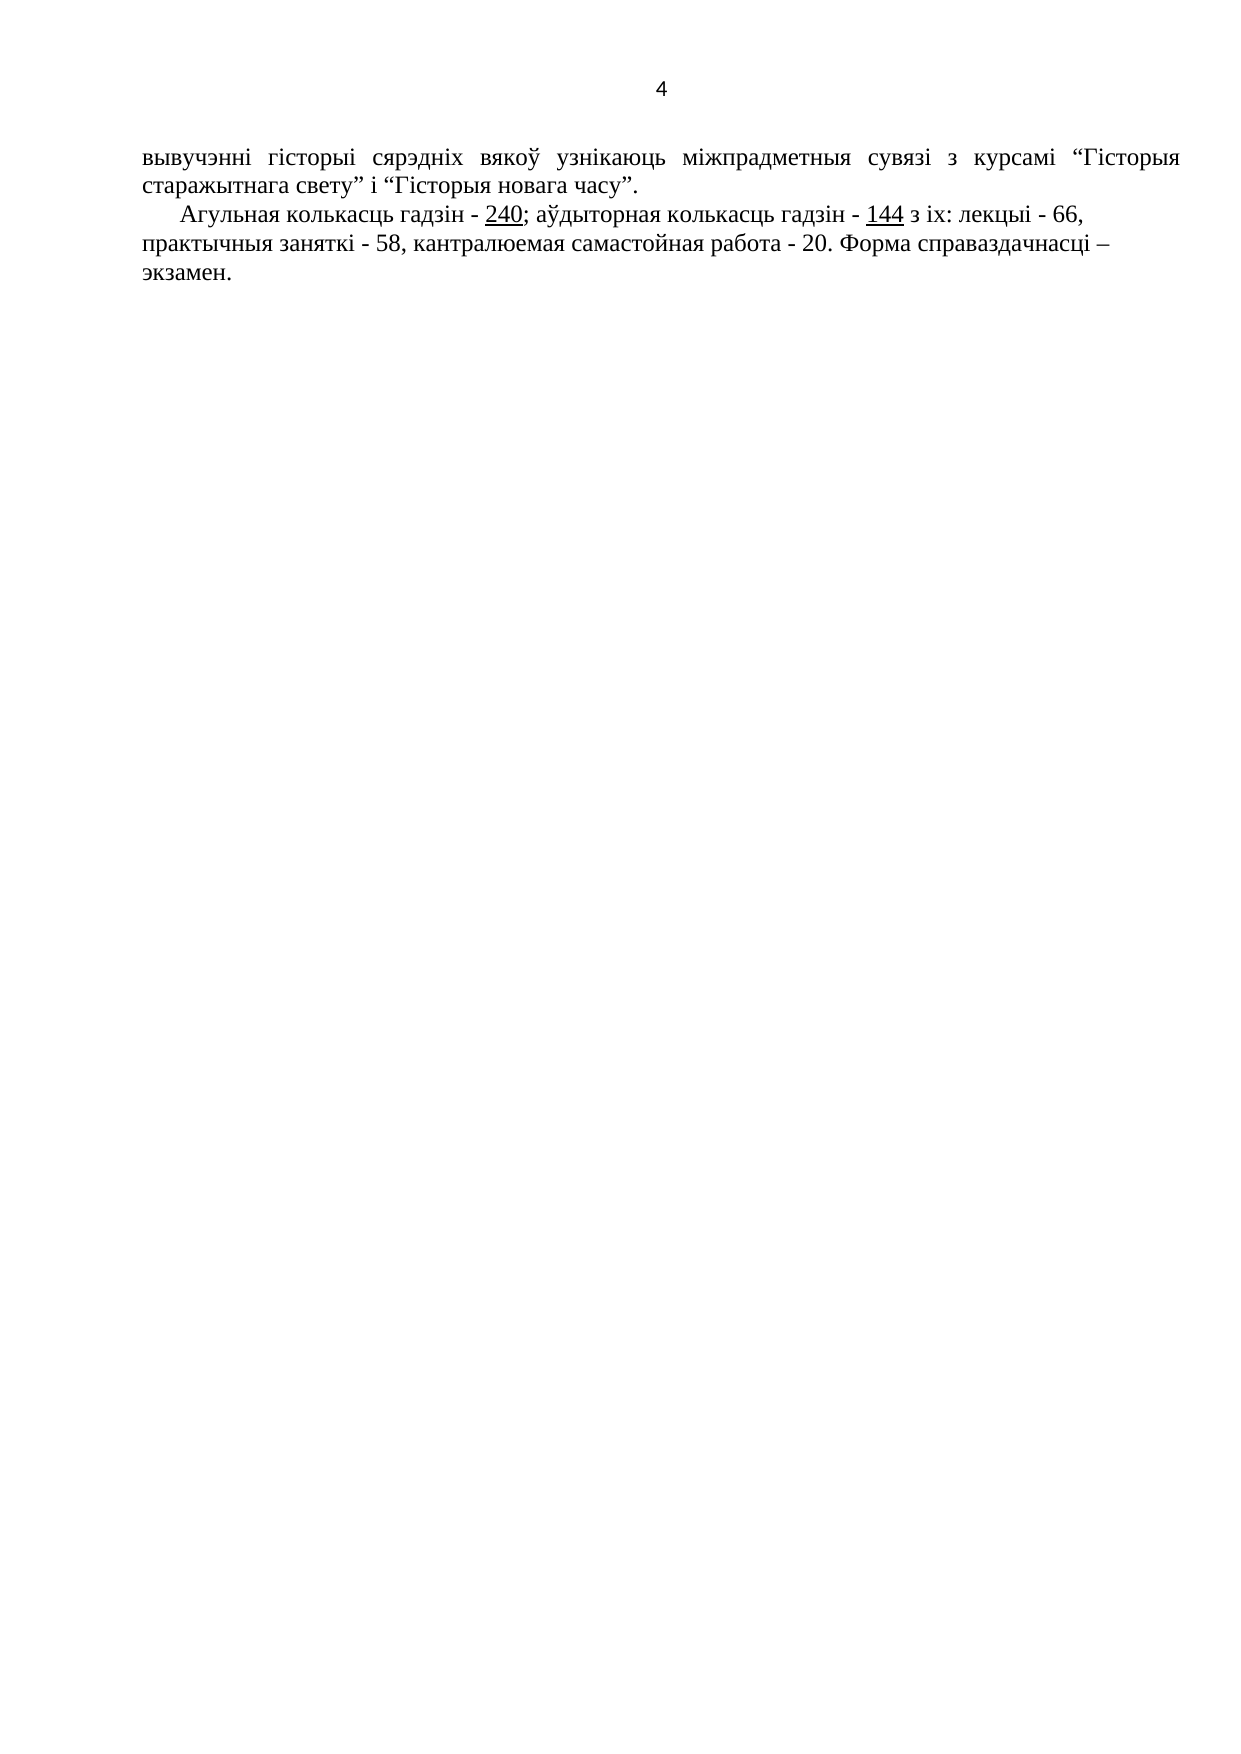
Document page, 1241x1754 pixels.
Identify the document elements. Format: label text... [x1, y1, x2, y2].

text Агульная колькасць гадзін - 240; аўдыторная колькасць гадзін - 144 з іх: лекцыі - 66, практычныя заняткі - 58, кантралюемая самастойная работа - 20. Форма справаздачнасці – экзамен. [142, 199, 1181, 286]
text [142, 142, 1181, 199]
